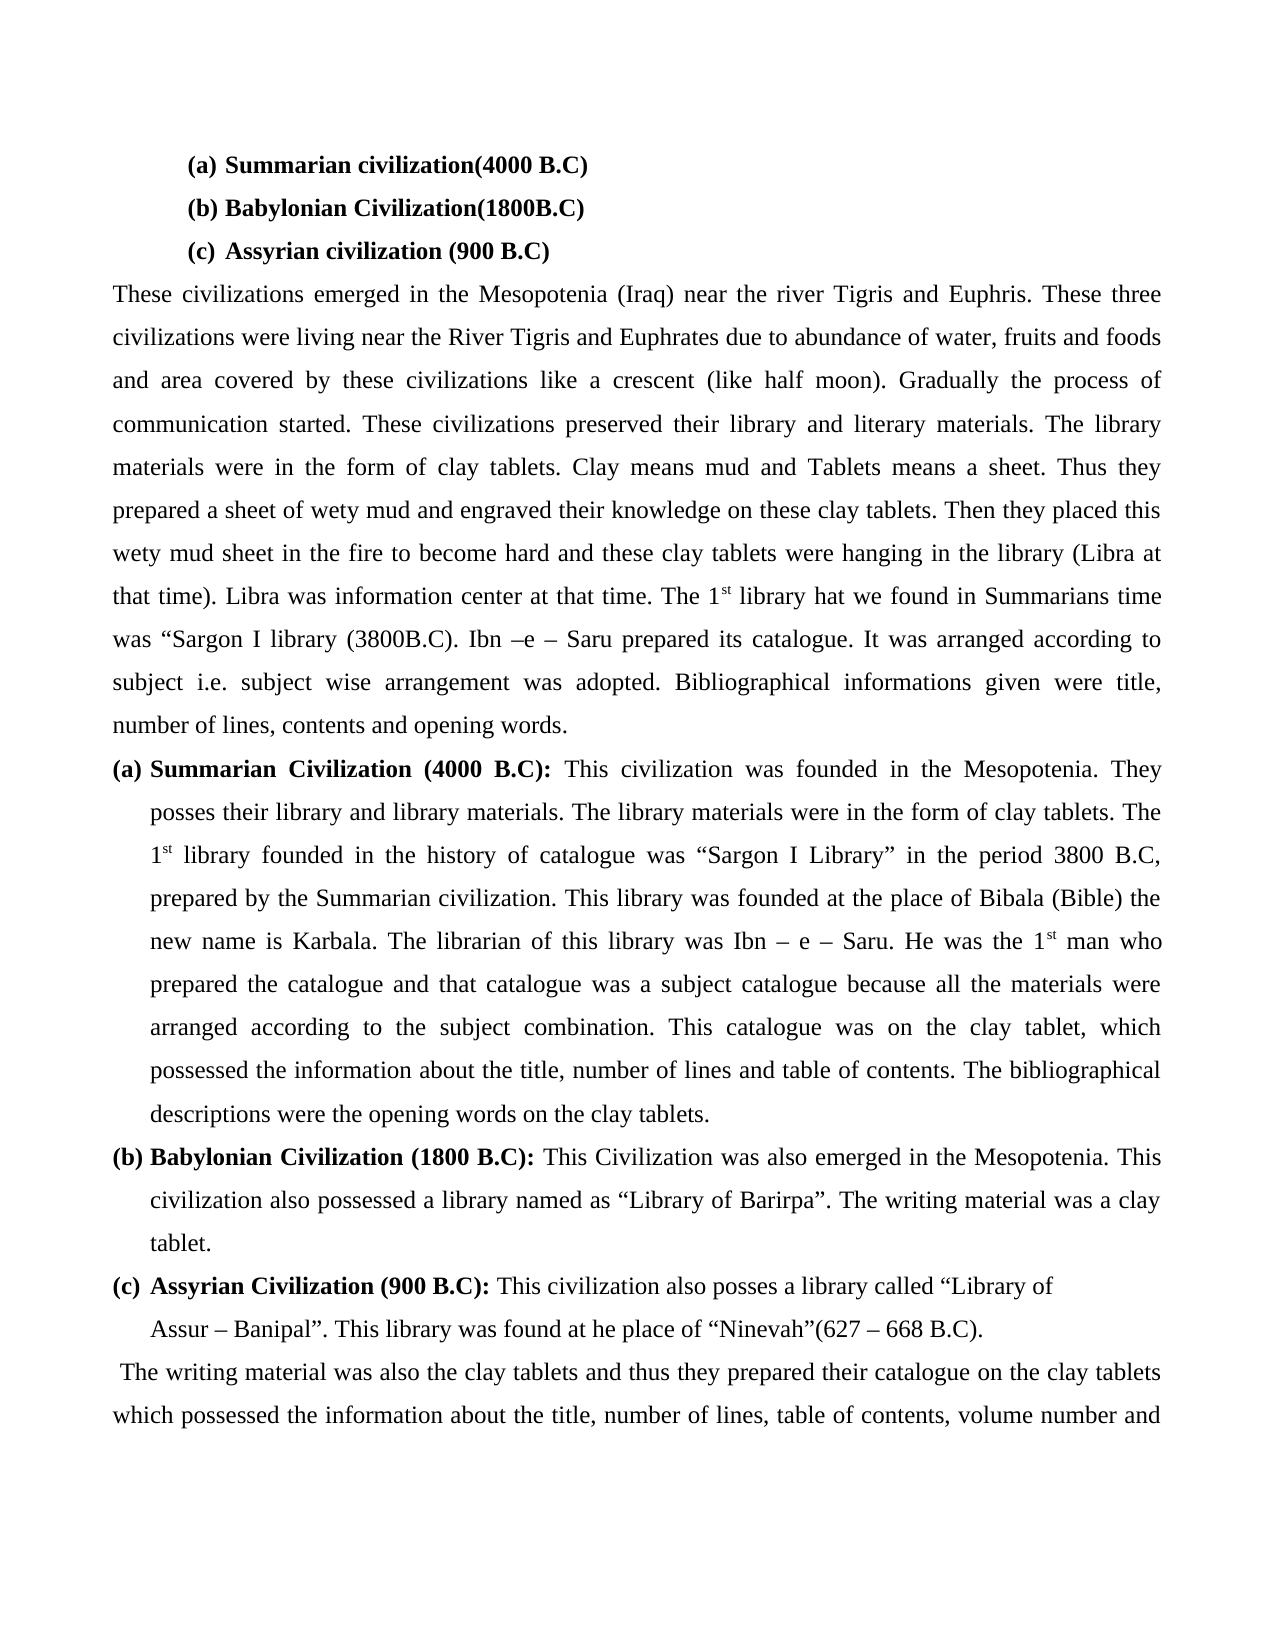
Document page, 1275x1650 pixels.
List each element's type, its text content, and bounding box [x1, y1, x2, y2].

list Summarian Civilization (4000 B.C): This civilization was founded in the Mesopotenia. They posses their library and library materials. The library materials were in the form of clay tablets. The 1st library founded in the history of catalogue was “Sargon I Library” in the period 3800 B.C, prepared by the Summarian civilization. This library was founded at the place of Bibala (Bible) the new name is Karbala. The librarian of this library was Ibn – e – Saru. He was the 1st man who prepared the catalogue and that catalogue was a subject catalogue because all the materials were arranged according to the subject combination. This catalogue was on the clay tablet, which possessed the information about the title, number of lines and table of contents. The bibliographical descriptions were the opening words on the clay tablets. [112, 754, 1162, 1127]
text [112, 1357, 1162, 1429]
list Assyrian Civilization (900 B.C): This civilization also posses a library called “Library of [112, 1271, 1162, 1300]
list Babylonian Civilization (1800 B.C): This Civilization was also emerged in the Mesopotenia. This civilization also possessed a library named as “Library of Barirpa”. The writing material was a clay tablet. [112, 1142, 1162, 1257]
list Assyrian civilization (900 B.C) [187, 236, 1162, 265]
list Babylonian Civilization(1800B.C) [187, 193, 1162, 222]
text Assur – Banipal”. This library was found at he place of “Ninevah”(627 – 668 B.C). [112, 1314, 1162, 1343]
list Summarian civilization(4000 B.C) [112, 150, 1087, 179]
text These civilizations emerged in the Mesopotenia (Iraq) near the river Tigris and Euphris. These three civilizations were living near the River Tigris and Euphrates due to abundance of water, fruits and foods and area covered by these civilizations like a crescent (like half moon). Gradually the process of communication started. These civilizations preserved their library and literary materials. The library materials were in the form of clay tablets. Clay means mud and Tablets means a sheet. Thus they prepared a sheet of wety mud and engraved their knowledge on these clay tablets. Then they placed this wety mud sheet in the fire to become hard and these clay tablets were hanging in the library (Libra at that time). Libra was information center at that time. The 1st library hat we found in Summarians time was “Sargon I library (3800B.C). Ibn –e – Saru prepared its catalogue. It was arranged according to subject i.e. subject wise arrangement was adopted. Bibliographical informations given were title, number of lines, contents and opening words. [112, 279, 1162, 739]
